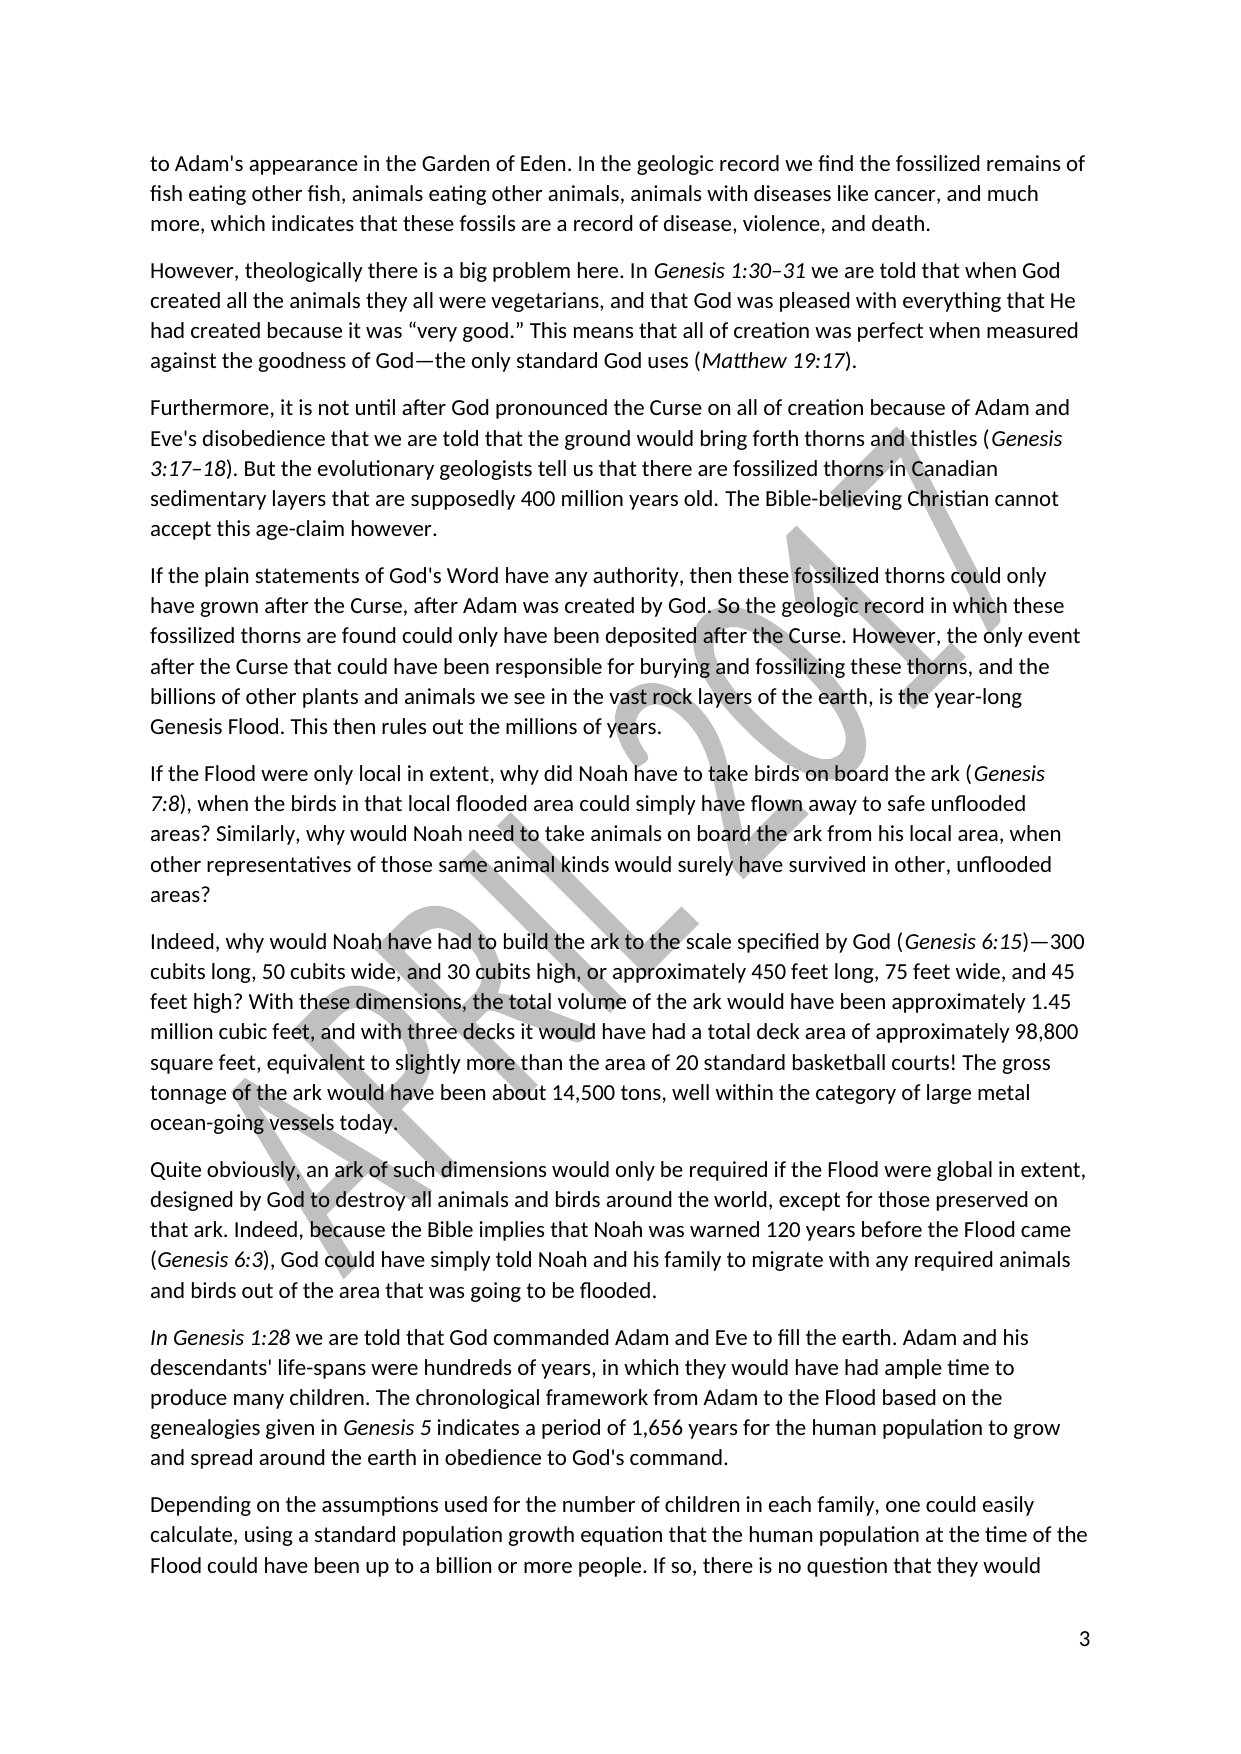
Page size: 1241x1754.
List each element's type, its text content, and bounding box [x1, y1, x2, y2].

text Furthermore, it is not until after God pronounced the Curse on all of creation because of Adam and Eve's disobedience that we are told that the ground would bring forth thorns and thistles (Genesis 3:17–18). But the evolutionary geologists tell us that there are fossilized thorns in Canadian sedimentary layers that are supposedly 400 million years old. The Bible-believing Christian cannot accept this age-claim however. [150, 393, 1090, 542]
text Quite obviously, an ark of such dimensions would only be required if the Flood were global in extent, designed by God to destroy all animals and birds around the world, except for those preserved on that ark. Indeed, because the Bible implies that Noah was warned 120 years before the Flood came (Genesis 6:3), God could have simply told Noah and his family to migrate with any required animals and birds out of the area that was going to be flooded. [150, 1155, 1090, 1304]
text However, theologically there is a big problem here. In Genesis 1:30–31 we are told that when God created all the animals they all were vegetarians, and that God was pleased with everything that He had created because it was “very good.” This means that all of creation was perfect when measured against the goodness of God—the only standard God uses (Matthew 19:17). [150, 256, 1090, 374]
text to Adam's appearance in the Garden of Eden. In the geologic record we find the fossilized remains of fish eating other fish, animals eating other animals, animals with diseases like cancer, and much more, which indicates that these fossils are a record of disease, violence, and death. [150, 149, 1090, 237]
text If the plain statements of God's Word have any authority, then these fossilized thorns could only have grown after the Curse, after Adam was created by God. So the geologic record in which these fossilized thorns are found could only have been deposited after the Curse. However, the only event after the Curse that could have been responsible for burying and fossilizing these thorns, and the billions of other plants and animals we see in the vast rock layers of the earth, is the year-long Genesis Flood. This then rules out the millions of years. [150, 561, 1090, 740]
text If the Flood were only local in extent, why did Noah have to take birds on board the ark (Genesis 7:8), when the birds in that local flooded area could simply have flown away to safe unflooded areas? Similarly, why would Noah need to take animals on board the ark from his local area, when other representatives of those same animal kinds would surely have survived in other, unflooded areas? [150, 759, 1090, 908]
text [150, 1490, 1090, 1579]
text Indeed, why would Noah have had to build the ark to the scale specified by God (Genesis 6:15)—300 cubits long, 50 cubits wide, and 30 cubits high, or approximately 450 feet long, 75 feet wide, and 45 feet high? With these dimensions, the total volume of the ark would have been approximately 1.45 million cubic feet, and with three decks it would have had a total deck area of approximately 98,800 square feet, equivalent to slightly more than the area of 20 standard basketball courts! The gross tonnage of the ark would have been about 14,500 tons, well within the category of large metal ocean-going vessels today. [150, 927, 1090, 1136]
text In Genesis 1:28 we are told that God commanded Adam and Eve to fill the earth. Adam and his descendants' life-spans were hundreds of years, in which they would have had ample time to produce many children. The chronological framework from Adam to the Flood based on the genealogies given in Genesis 5 indicates a period of 1,656 years for the human population to grow and spread around the earth in obedience to God's command. [150, 1323, 1090, 1471]
